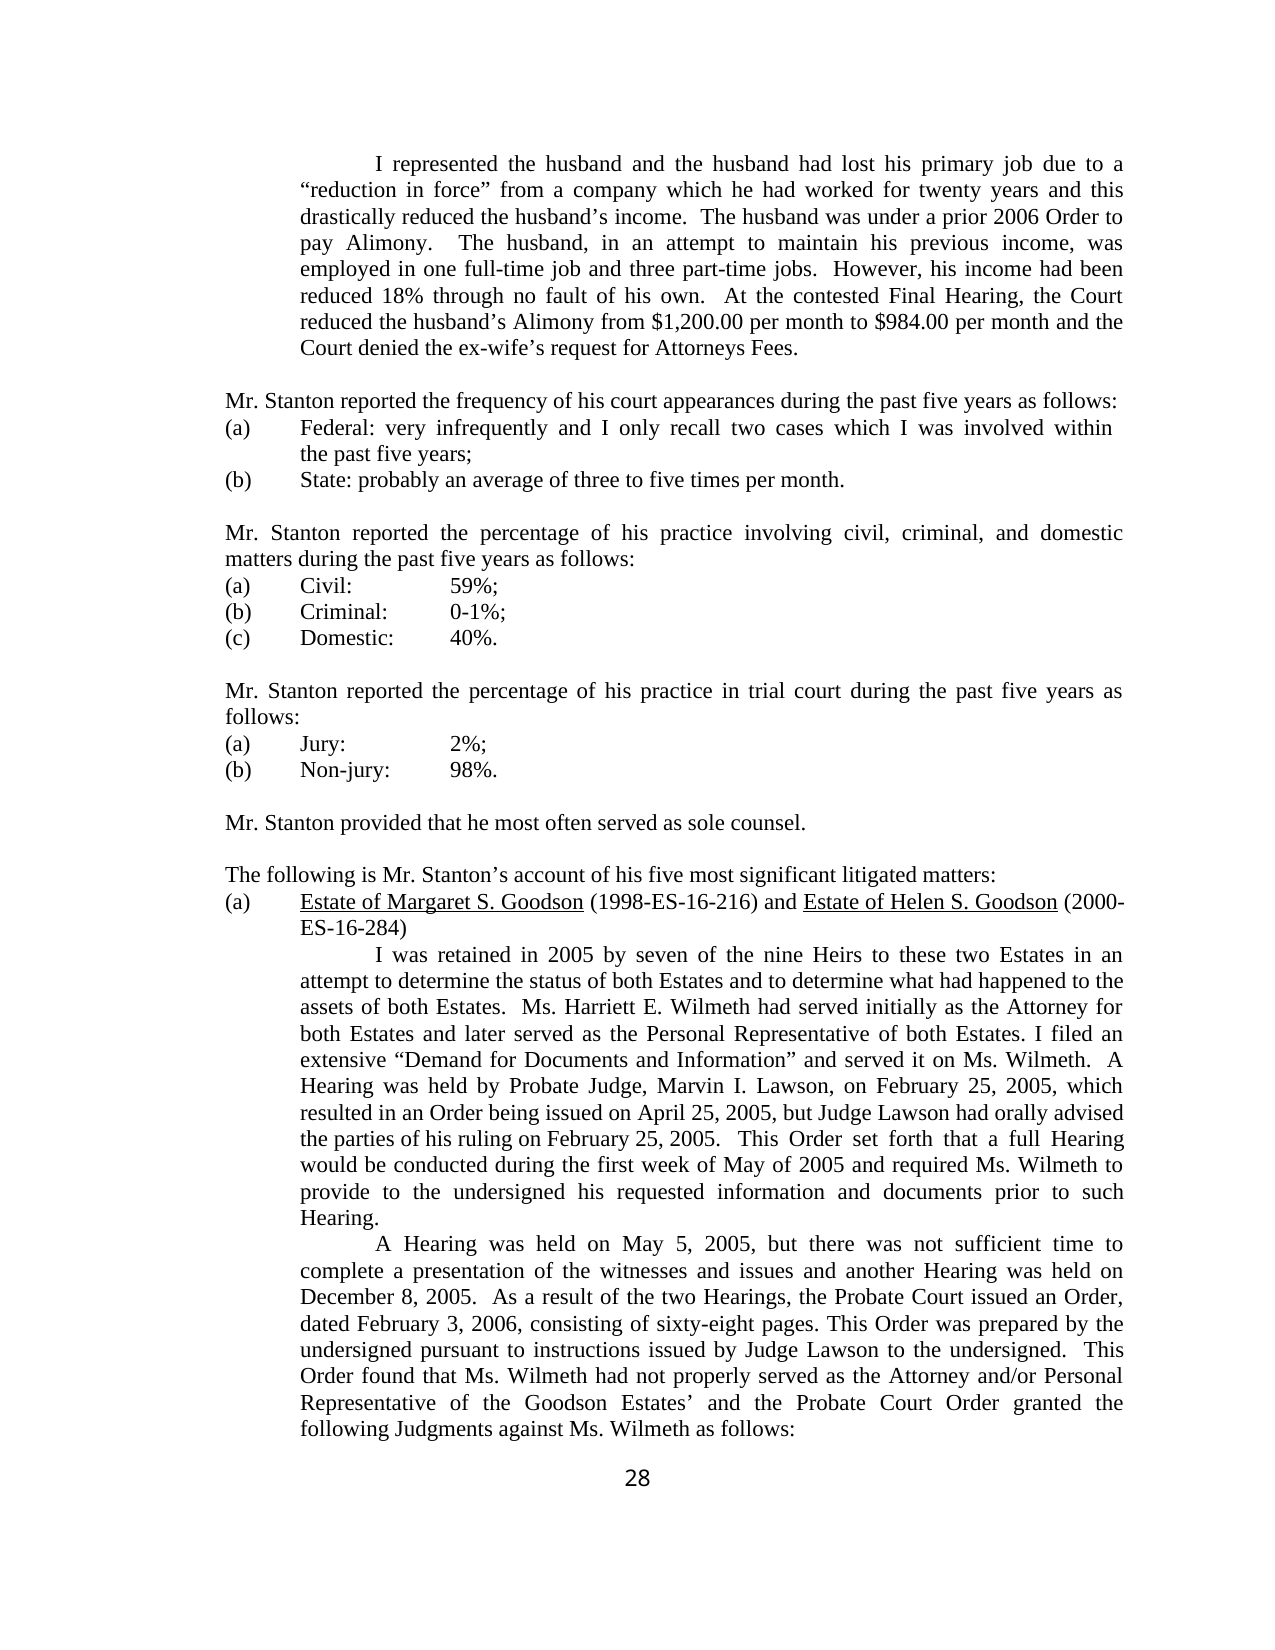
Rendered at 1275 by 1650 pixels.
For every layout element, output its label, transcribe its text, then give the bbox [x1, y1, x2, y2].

text (a) Civil: 59%; [225, 572, 1125, 598]
text A Hearing was held on May 5, 2005, but there was not sufficient time to complete a presentation of the witnesses and issues and another Hearing was held on December 8, 2005. As a result of the two Hearings, the Probate Court issued an Order, dated February 3, 2006, consisting of sixty-eight pages. This Order was prepared by the undersigned pursuant to instructions issued by Judge Lawson to the undersigned. This Order found that Ms. Wilmeth had not properly served as the Attorney and/or Personal Representative of the Goodson Estates’ and the Probate Court Order granted the following Judgments against Ms. Wilmeth as follows: [300, 1231, 1125, 1441]
text Mr. Stanton reported the percentage of his practice in trial court during the past five years as follows: [225, 677, 1125, 730]
text I was retained in 2005 by seven of the nine Heirs to these two Estates in an attempt to determine the status of both Estates and to determine what had happened to the assets of both Estates. Ms. Harriett E. Wilmeth had served initially as the Attorney for both Estates and later served as the Personal Representative of both Estates. I filed an extensive “Demand for Documents and Information” and served it on Ms. Wilmeth. A Hearing was held by Probate Judge, Marvin I. Lawson, on February 25, 2005, which resulted in an Order being issued on April 25, 2005, but Judge Lawson had orally advised the parties of his ruling on February 25, 2005. This Order set forth that a full Hearing would be conducted during the first week of May of 2005 and required Ms. Wilmeth to provide to the undersigned his requested information and documents prior to such Hearing. [300, 941, 1125, 1231]
text Mr. Stanton reported the percentage of his practice involving civil, criminal, and domestic matters during the past five years as follows: [225, 519, 1125, 572]
text Mr. Stanton reported the frequency of his court appearances during the past five years as follows: [225, 387, 1125, 413]
text (c) Domestic: 40%. [225, 624, 1125, 651]
text (a) Estate of Margaret S. Goodson (1998-ES-16-216) and Estate of Helen S. Goodson (2000- ES-16-284) [225, 888, 1125, 941]
text (b) Non-jury: 98%. [225, 756, 1125, 782]
text Mr. Stanton provided that he most often served as sole counsel. [225, 809, 1125, 835]
text I represented the husband and the husband had lost his primary job due to a “reduction in force” from a company which he had worked for twenty years and this drastically reduced the husband’s income. The husband was under a prior 2006 Order to pay Alimony. The husband, in an attempt to maintain his previous income, was employed in one full-time job and three part-time jobs. However, his income had been reduced 18% through no fault of his own. At the contested Final Hearing, the Court reduced the husband’s Alimony from $1,200.00 per month to $984.00 per month and the Court denied the ex-wife’s request for Attorneys Fees. [225, 150, 1125, 361]
text The following is Mr. Stanton’s account of his five most significant litigated matters: [225, 862, 1125, 888]
text (a) Federal: very infrequently and I only recall two cases which I was involved within the past five years; [225, 413, 1125, 466]
text (b) Criminal: 0-1%; [225, 598, 1125, 624]
text (b) State: probably an average of three to five times per month. [225, 466, 1125, 493]
text (a) Jury: 2%; [225, 730, 1125, 756]
